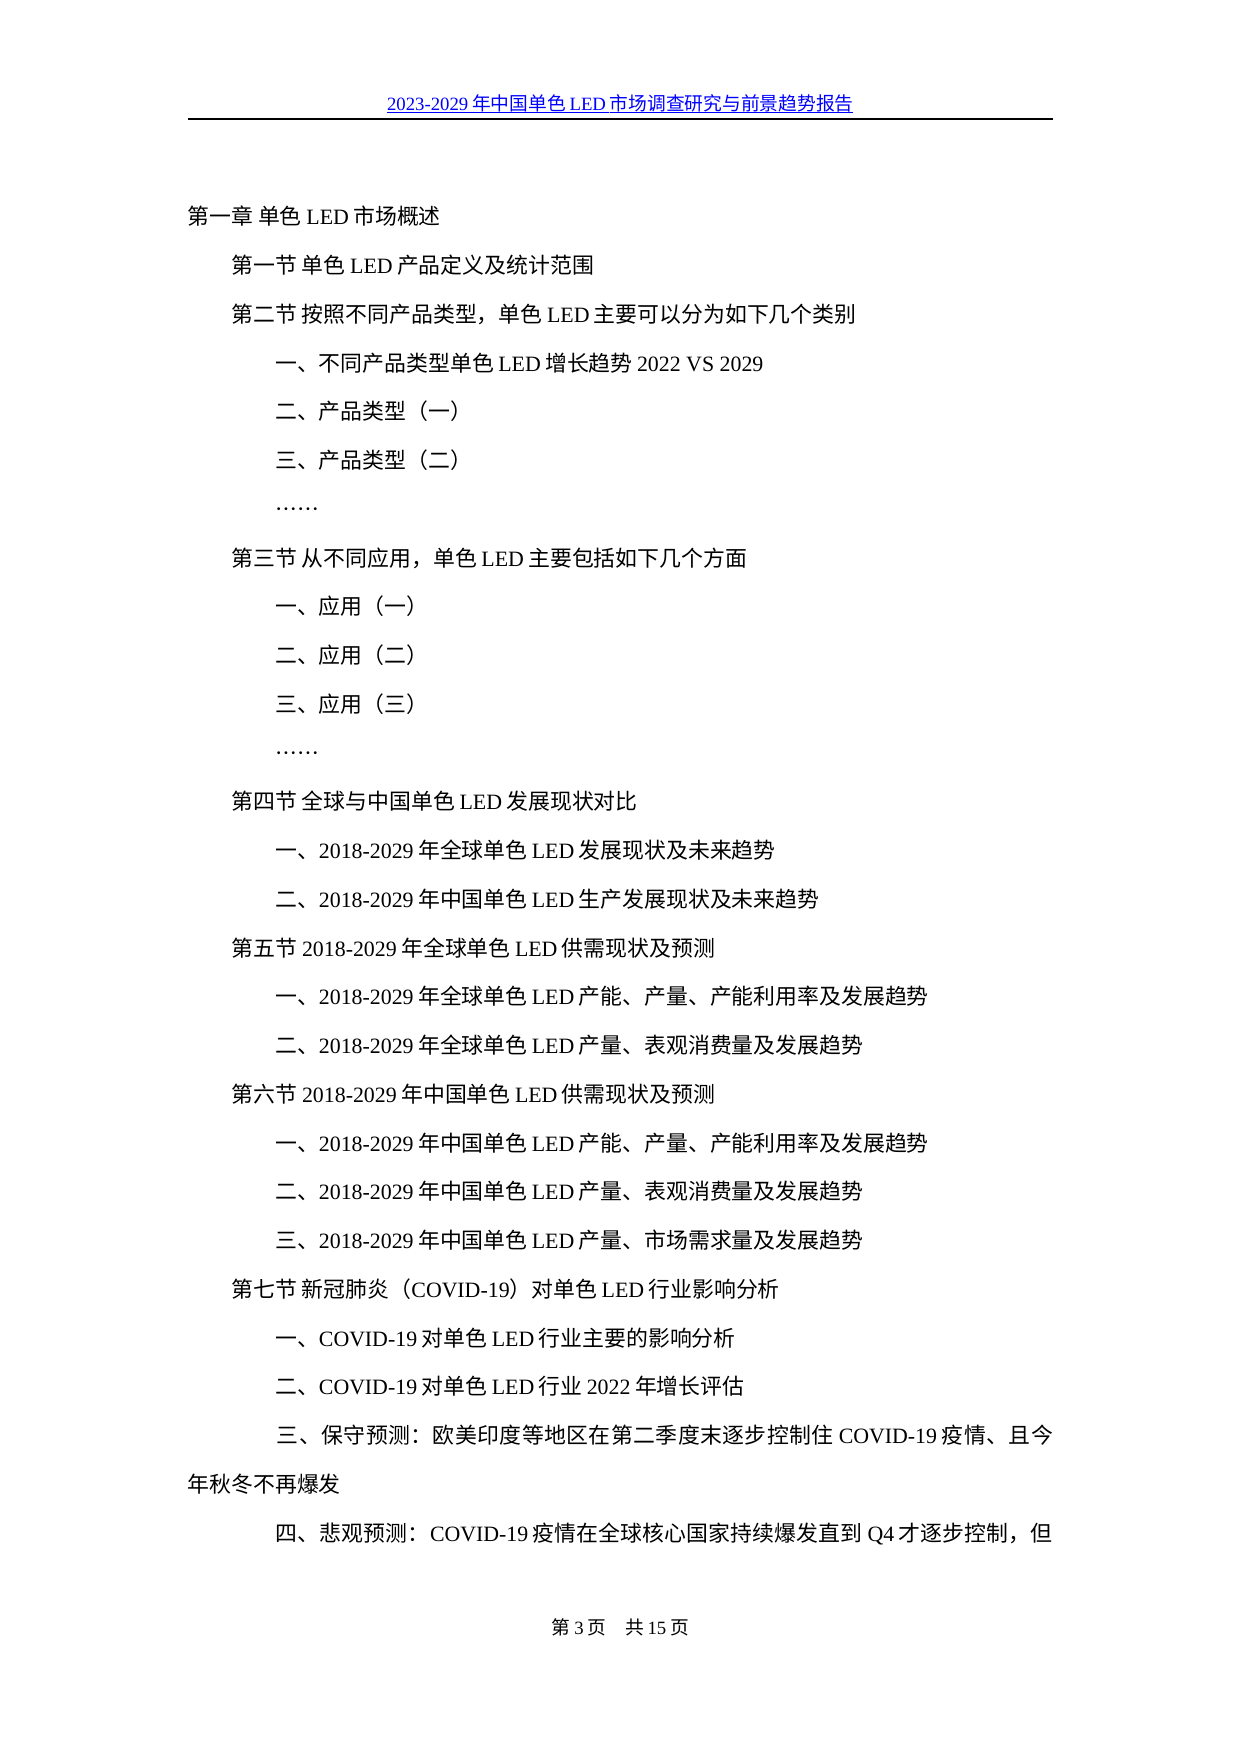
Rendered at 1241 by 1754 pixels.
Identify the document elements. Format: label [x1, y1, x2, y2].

text [187, 150, 1053, 1548]
